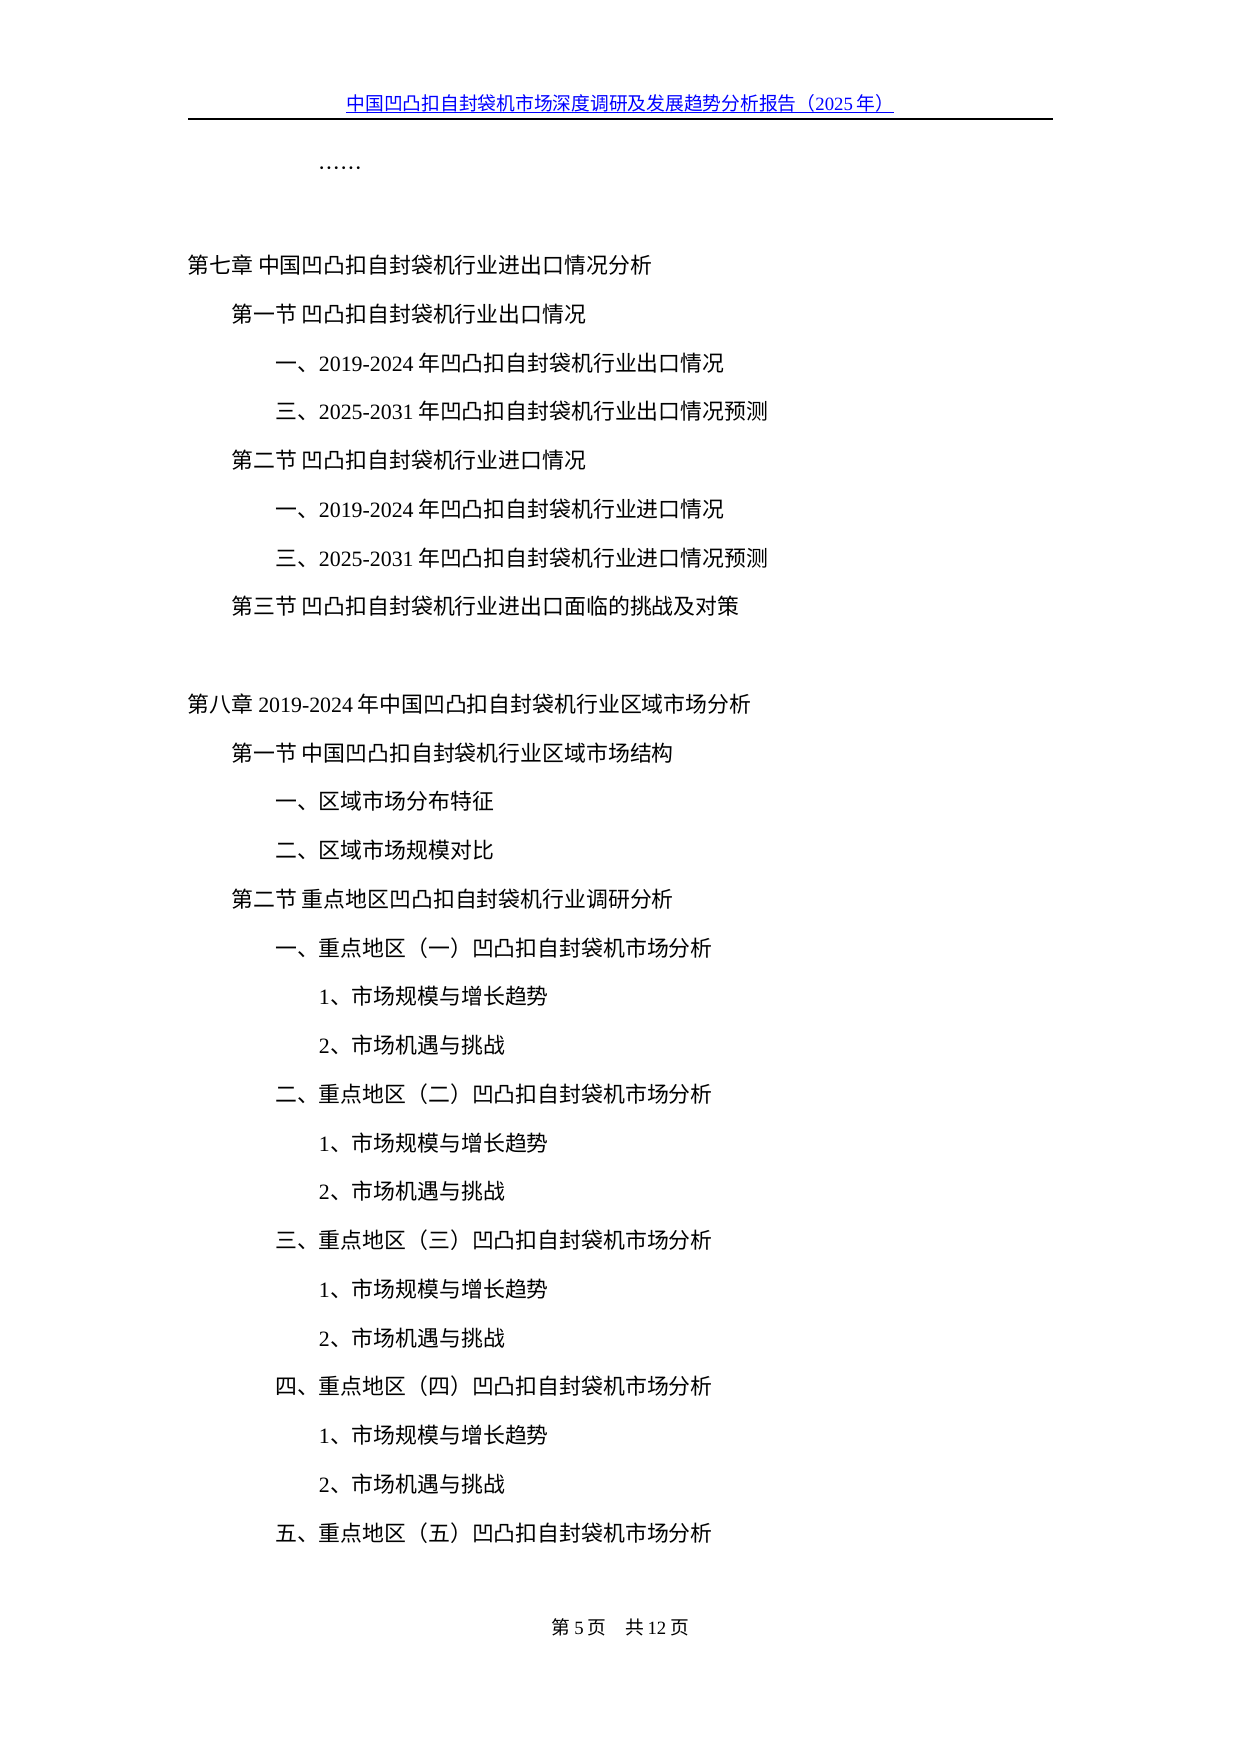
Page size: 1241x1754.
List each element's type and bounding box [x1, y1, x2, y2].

text [187, 150, 1053, 1548]
